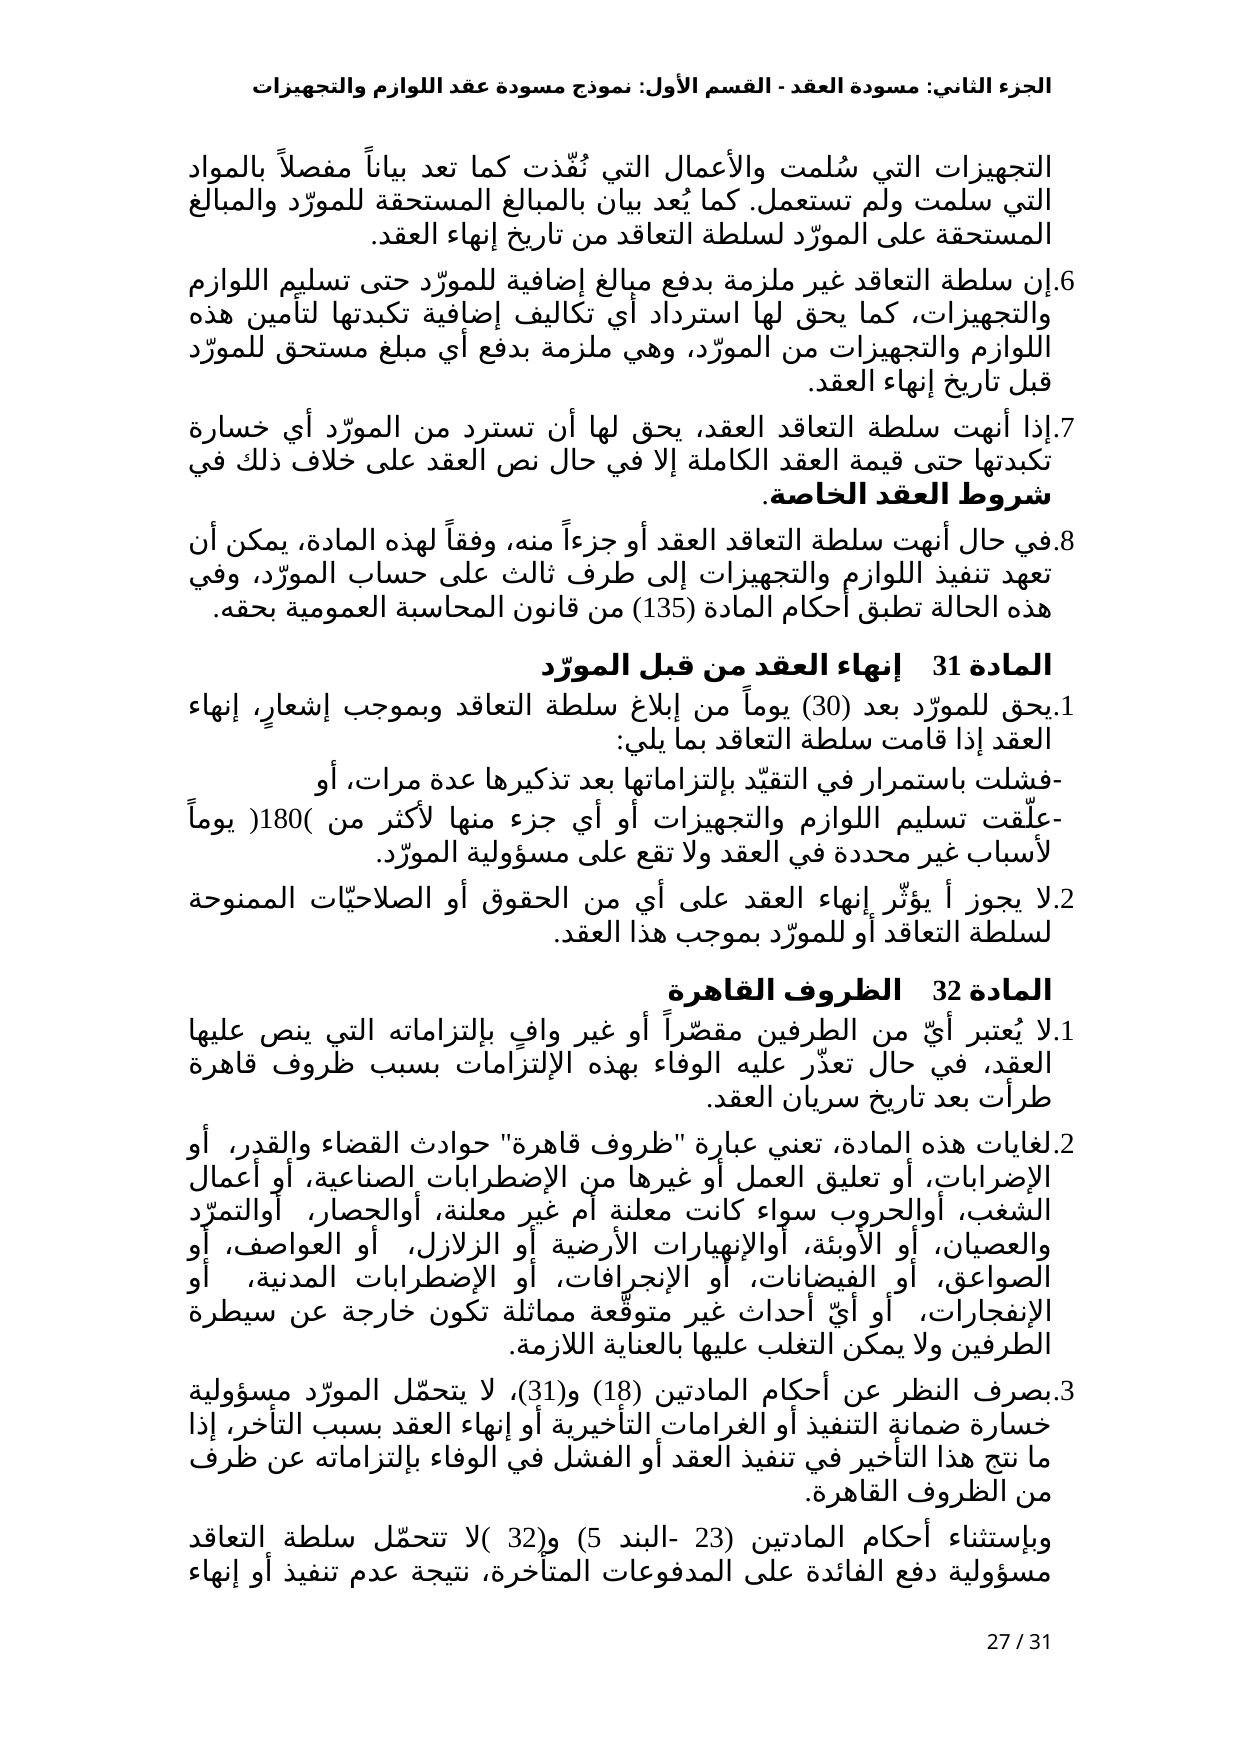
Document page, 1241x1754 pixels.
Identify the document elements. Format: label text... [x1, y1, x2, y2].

list لغايات هذه المادة، تعني عبارة "ظروف قاهرة" حوادث القضاء والقدر، أو الإضرابات، أو تعليق العمل أو غيرها من الإضطرابات الصناعية، أو أعمال الشغب، أوالحروب سواء كانت معلنة أم غير معلنة، أوالحصار، أوالتمرّد والعصيان، أو الأوبئة، أوالإنهيارات الأرضية أو الزلازل، أو العواصف، أو الصواعق، أو الفيضانات، أو الإنجرافات، أو الإضطرابات المدنية، أو الإنفجارات، أو أيّ أحداث غير متوقّعة مماثلة تكون خارجة عن سيطرة الطرفين ولا يمكن التغلب عليها بالعناية اللازمة. [187, 1126, 1053, 1361]
text المادة 32 الظروف القاهرة [187, 973, 1053, 1007]
list لا يُعتبر أيّ من الطرفين مقصّراً أو غير وافٍ بإلتزاماته التي ينص عليها العقد، في حال تعذّر عليه الوفاء بهذه الإلتزامات بسبب ظروف قاهرة طرأت بعد تاريخ سريان العقد. [187, 1013, 1053, 1114]
text المادة 31 إنهاء العقد من قبل المورّد [187, 648, 1053, 682]
list علّقت تسليم اللوازم والتجهيزات أو أي جزء منها لأكثر من )180( يوماً لأسباب غير محددة في العقد ولا تقع على مسؤولية المورّد. [187, 802, 1053, 869]
list فشلت باستمرار في التقيّد بإلتزاماتها بعد تذكيرها عدة مرات، أو [187, 762, 1053, 795]
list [187, 150, 1053, 251]
list لا يجوز أ يؤثّر إنهاء العقد على أي من الحقوق أو الصلاحيّات الممنوحة لسلطة التعاقد أو للمورّد بموجب هذا العقد. [187, 881, 1053, 948]
list إن سلطة التعاقد غير ملزمة بدفع مبالغ إضافية للمورّد حتى تسليم اللوازم والتجهيزات، كما يحق لها استرداد أي تكاليف إضافية تكبدتها لتأمين هذه اللوازم والتجهيزات من المورّد، وهي ملزمة بدفع أي مبلغ مستحق للمورّد قبل تاريخ إنهاء العقد. [187, 263, 1053, 397]
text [187, 1520, 1053, 1587]
list يحق للمورّد بعد (30) يوماً من إبلاغ سلطة التعاقد وبموجب إشعارٍ، إنهاء العقد إذا قامت سلطة التعاقد بما يلي: [187, 688, 1053, 755]
list إذا أنهت سلطة التعاقد العقد، يحق لها أن تسترد من المورّد أي خسارة تكبدتها حتى قيمة العقد الكاملة إلا في حال نص العقد على خلاف ذلك في شروط العقد الخاصة. [187, 410, 1053, 510]
list بصرف النظر عن أحكام المادتين (18) و(31)، لا يتحمّل المورّد مسؤولية خسارة ضمانة التنفيذ أو الغرامات التأخيرية أو إنهاء العقد بسبب التأخر، إذا ما نتج هذا التأخير في تنفيذ العقد أو الفشل في الوفاء بإلتزاماته عن ظرف من الظروف القاهرة. [187, 1373, 1053, 1508]
list في حال أنهت سلطة التعاقد العقد أو جزءاً منه، وفقاً لهذه المادة، يمكن أن تعهد تنفيذ اللوازم والتجهيزات إلى طرف ثالث على حساب المورّد، وفي هذه الحالة تطبق أحكام المادة (135) من قانون المحاسبة العمومية بحقه. [187, 523, 1053, 623]
